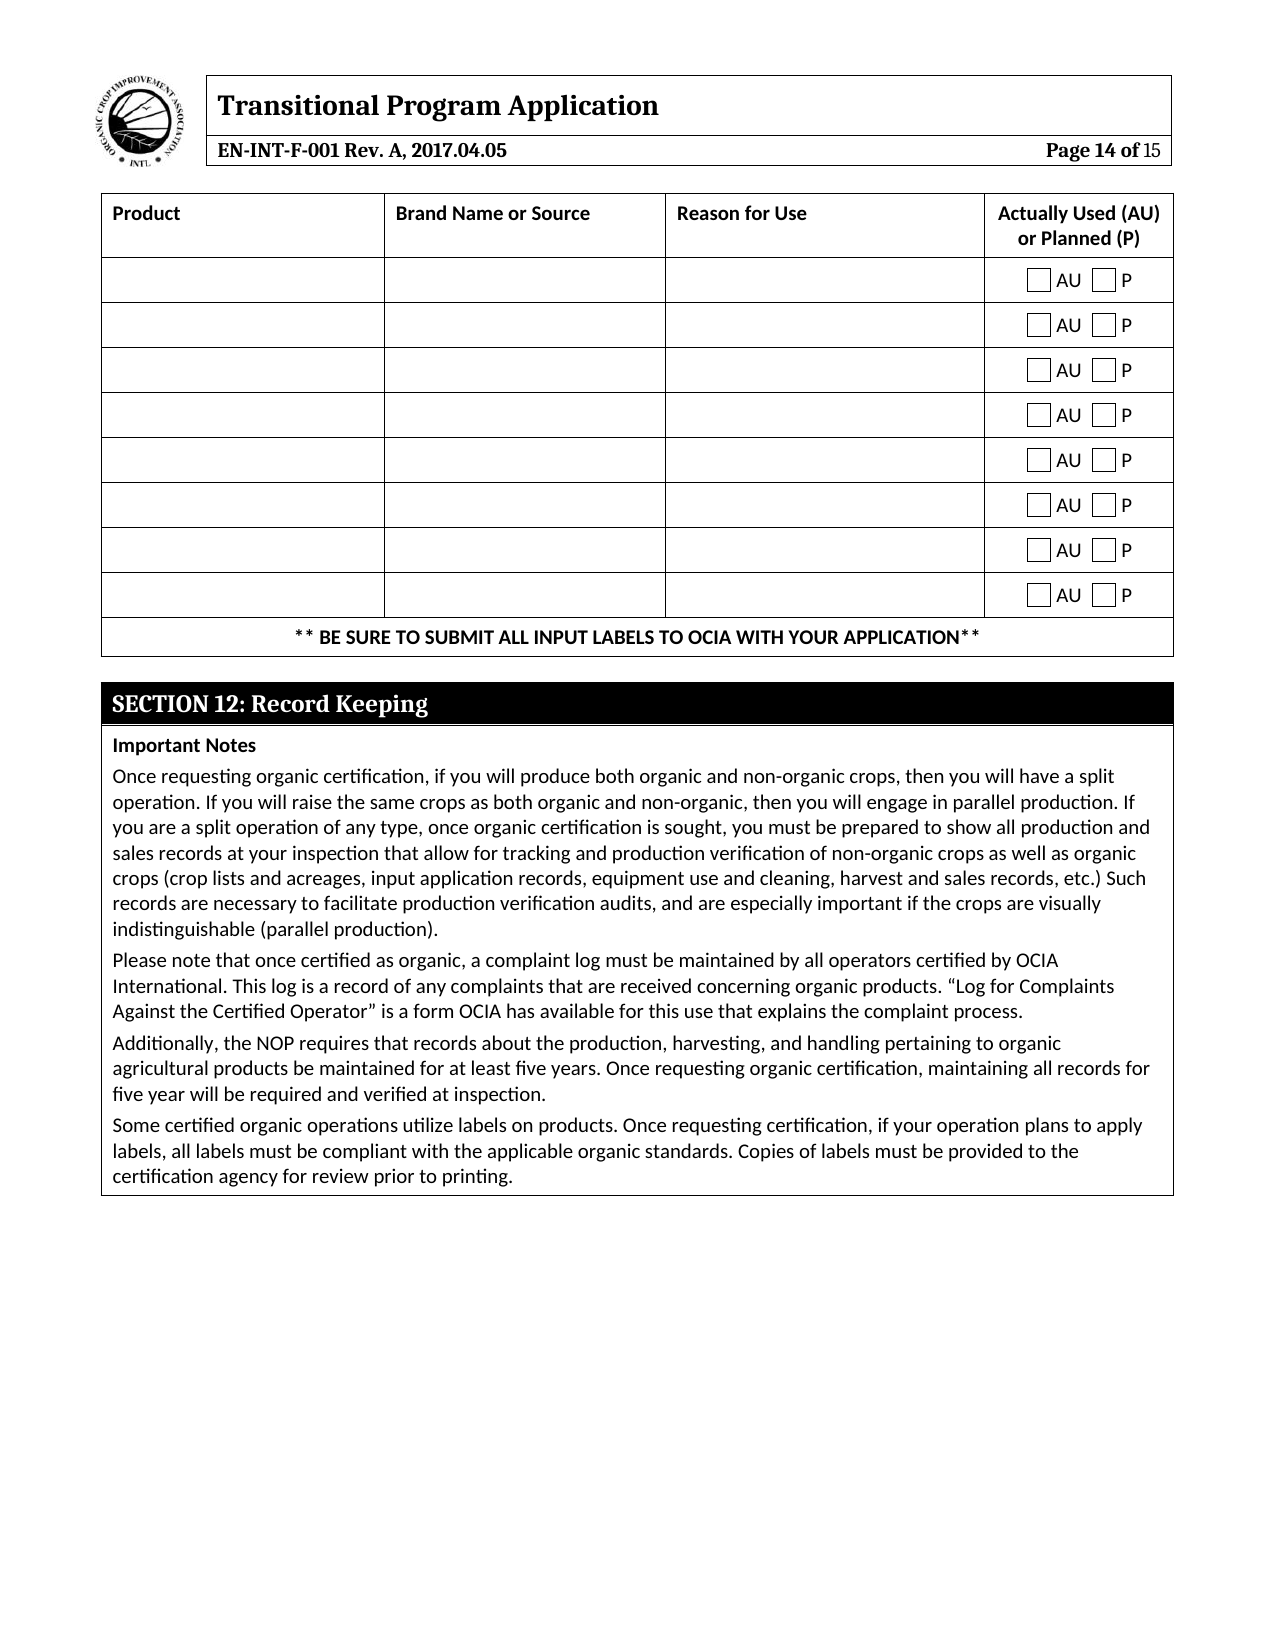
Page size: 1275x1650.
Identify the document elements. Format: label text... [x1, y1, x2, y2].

table_cell [385, 258, 665, 302]
picture [95, 75, 184, 167]
table_cell Brand Name or Source [385, 194, 665, 257]
table_cell [385, 483, 665, 527]
table_cell ** BE SURE TO SUBMIT ALL INPUT LABELS TO OCIA WITH YOUR APPLICATION** [102, 618, 1173, 656]
table_cell [102, 528, 384, 572]
table_cell [385, 303, 665, 347]
table_cell [102, 483, 384, 527]
table_cell AU P [985, 258, 1173, 302]
table_cell [666, 483, 984, 527]
table_cell AU P [985, 303, 1173, 347]
table_cell [385, 528, 665, 572]
table_header SECTION 12: Record Keeping [102, 683, 1173, 724]
table_cell Important Notes Once requesting organic certification, if you will produce both organic and non-organic crops, then you will have a split operation. If you will raise the same crops as both organic and non-organic, then you will engage in parallel production. If you are a split operation of any type, once organic certification is sought, you must be prepared to show all production and sales records at your inspection that allow for tracking and production verification of non-organic crops as well as organic crops (crop lists and acreages, input application records, equipment use and cleaning, harvest and sales records, etc.) Such records are necessary to facilitate production verification audits, and are especially important if the crops are visually indistinguishable (parallel production). Please note that once certified as organic, a complaint log must be maintained by all operators certified by OCIA International. This log is a record of any complaints that are received concerning organic products. “Log for Complaints Against the Certified Operator” is a form OCIA has available for this use that explains the complaint process. Additionally, the NOP requires that records about the production, harvesting, and handling pertaining to organic agricultural products be maintained for at least five years. Once requesting organic certification, maintaining all records for five year will be required and verified at inspection. Some certified organic operations utilize labels on products. Once requesting certification, if your operation plans to apply labels, all labels must be compliant with the applicable organic standards. Copies of labels must be provided to the certification agency for review prior to printing. [102, 726, 1173, 1195]
table_cell [666, 393, 984, 437]
table_cell AU P [985, 438, 1173, 482]
table_cell Product [102, 194, 384, 257]
table_cell [385, 348, 665, 392]
table_cell Reason for Use [666, 194, 984, 257]
table_cell [666, 303, 984, 347]
table_cell [102, 258, 384, 302]
table_cell [385, 393, 665, 437]
table_cell [666, 258, 984, 302]
table_cell [102, 438, 384, 482]
table_cell [385, 573, 665, 617]
table_cell [102, 348, 384, 392]
table_cell [385, 438, 665, 482]
table_cell [102, 303, 384, 347]
table_cell AU P [985, 393, 1173, 437]
table_cell Actually Used (AU) or Planned (P) [985, 194, 1173, 257]
table_cell AU P [985, 483, 1173, 527]
table_cell AU P [985, 528, 1173, 572]
table_cell [666, 573, 984, 617]
table_cell [666, 528, 984, 572]
table_cell [102, 393, 384, 437]
table_cell [102, 573, 384, 617]
table_cell AU P [985, 573, 1173, 617]
table_cell [666, 438, 984, 482]
table_cell [666, 348, 984, 392]
table_cell AU P [985, 348, 1173, 392]
